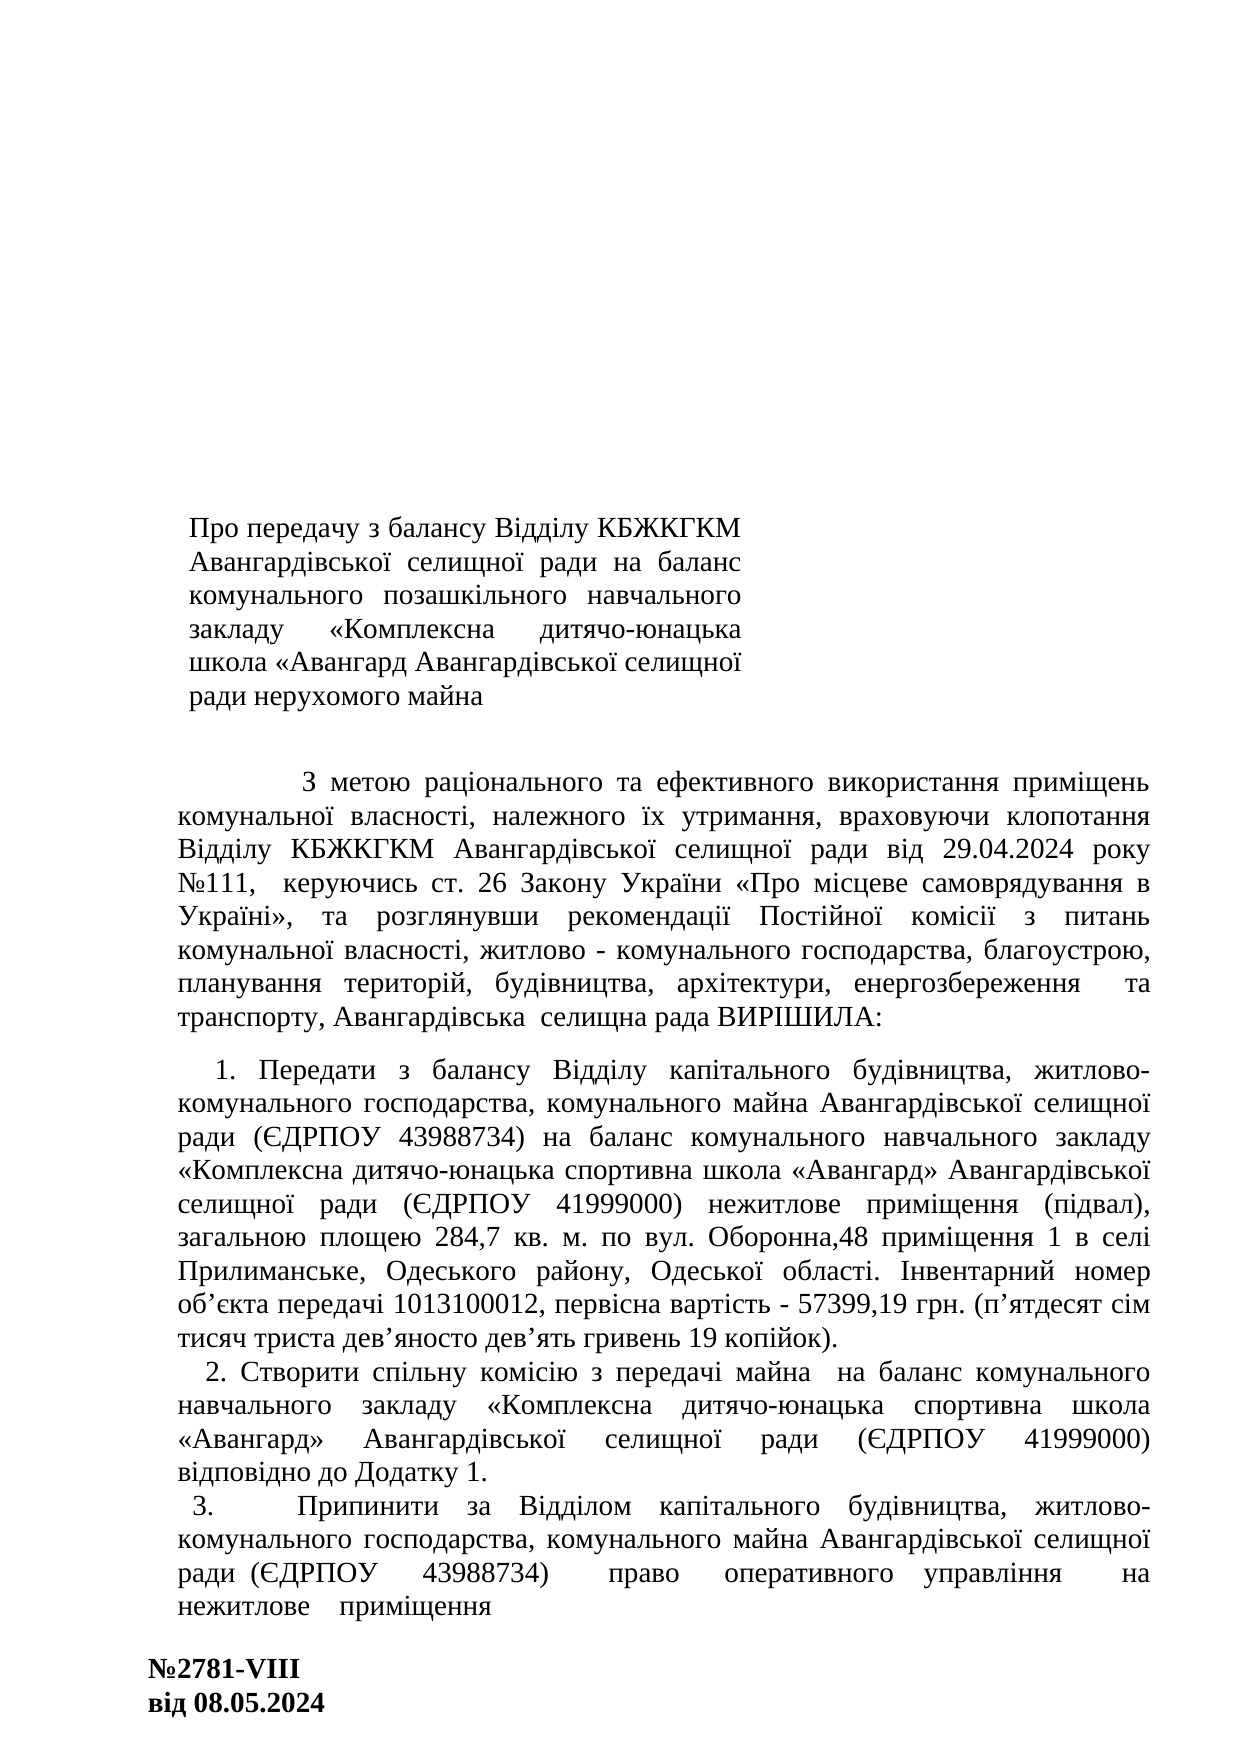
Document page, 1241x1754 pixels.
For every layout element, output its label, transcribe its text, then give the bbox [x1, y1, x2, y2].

text 3. Припинити за Відділом капітального будівництва, житлово-комунального господарства, комунального майна Авангардівської селищної ради (ЄДРПОУ 43988734) право оперативного управління на нежитлове приміщення [177, 1488, 1152, 1622]
table_header Про передачу з балансу Відділу КБЖКГКМ Авангардівської селищної ради на баланс комунального позашкільного навчального закладу «Комплексна дитячо-юнацька школа «Авангард Авангардівської селищної ради нерухомого майна [148, 376, 753, 712]
list №2781-VIII [148, 1651, 1152, 1685]
list від 08.05.2024 [148, 1685, 1152, 1718]
text З метою раціонального та ефективного використання приміщень комунальної власності, належного їх утримання, враховуючи клопотання Відділу КБЖКГКМ Авангардівської селищної ради від 29.04.2024 року №111, керуючись ст. 26 Закону України «Про місцеве самоврядування в Україні», та розглянувши рекомендації Постійної комісії з питань комунальної власності, житлово - комунального господарства, благоустрою, планування територій, будівництва, архітектури, енергозбереження та транспорту, Авангардівська селищна рада ВИРІШИЛА: [177, 764, 1152, 1033]
text 1. Передати з балансу Відділу капітального будівництва, житлово-комунального господарства, комунального майна Авангардівської селищної ради (ЄДРПОУ 43988734) на баланс комунального навчального закладу «Комплексна дитячо-юнацька спортивна школа «Авангард» Авангардівської селищної ради (ЄДРПОУ 41999000) нежитлове приміщення (підвал), загальною площею 284,7 кв. м. по вул. Оборонна,48 приміщення 1 в селі Прилиманське, Одеського району, Одеської області. Інвентарний номер об’єкта передачі 1013100012, первісна вартість - 57399,19 грн. (п’ятдесят сім тисяч триста дев’яносто дев’ять гривень 19 копійок). [177, 1052, 1152, 1354]
text 2. Створити спільну комісію з передачі майна на баланс комунального навчального закладу «Комплексна дитячо-юнацька спортивна школа «Авангард» Авангардівської селищної ради (ЄДРПОУ 41999000) відповідно до Додатку 1. [177, 1354, 1152, 1488]
